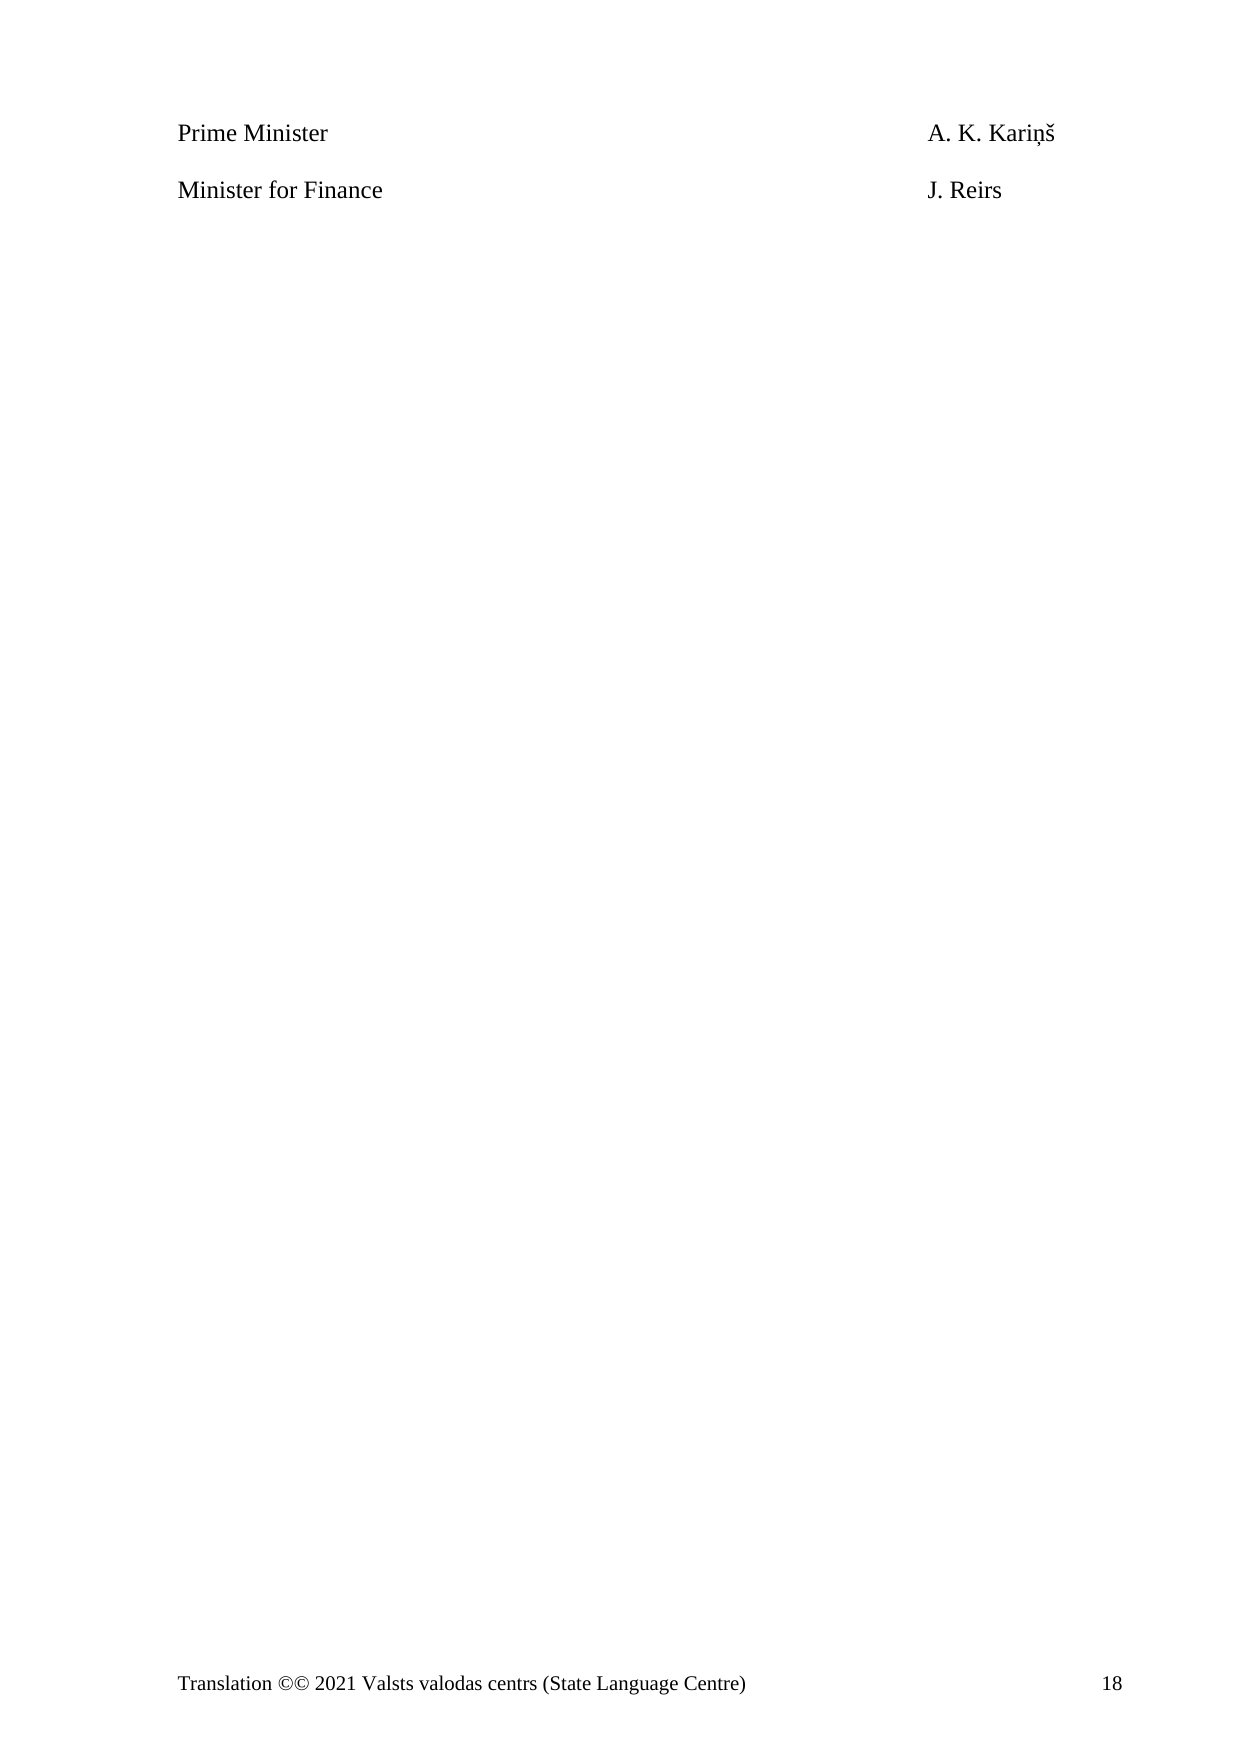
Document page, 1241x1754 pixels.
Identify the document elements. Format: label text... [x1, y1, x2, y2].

text Minister for Finance J. Reirs [177, 176, 1122, 204]
text Prime Minister A. K. Kariņš [177, 118, 1122, 147]
